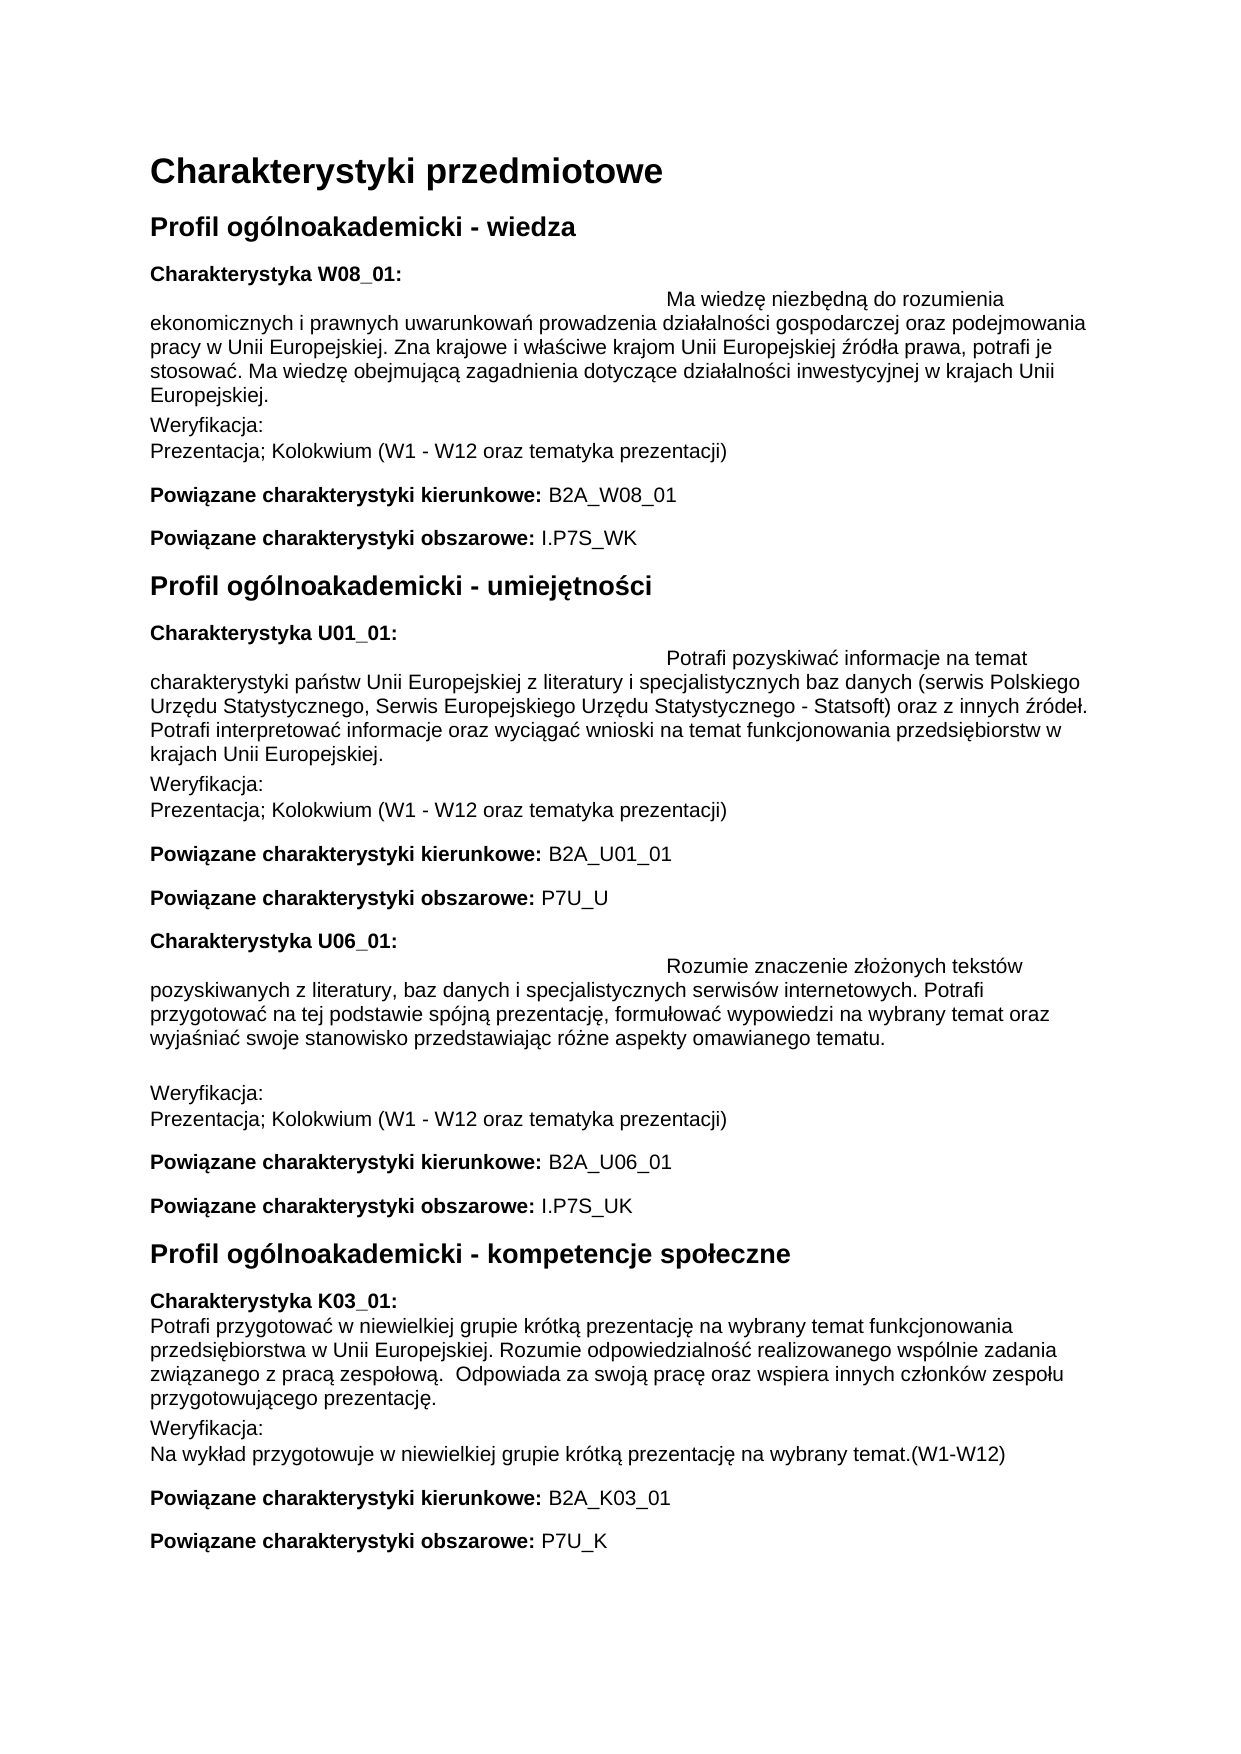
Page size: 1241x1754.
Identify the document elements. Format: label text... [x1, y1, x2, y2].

text Rozumie znaczenie złożonych tekstów pozyskiwanych z literatury, baz danych i specjalistycznych serwisów internetowych. Potrafi przygotować na tej podstawie spójną prezentację, formułować wypowiedzi na wybrany temat oraz wyjaśniać swoje stanowisko przedstawiając różne aspekty omawianego tematu. [150, 954, 1090, 1074]
text Powiązane charakterystyki obszarowe: I.P7S_UK [150, 1194, 1090, 1218]
text Charakterystyka U01_01: [150, 621, 1090, 645]
subtitle Profil ogólnoakademicki - kompetencje społeczne [150, 1238, 1090, 1269]
text Prezentacja; Kolokwium (W1 - W12 oraz tematyka prezentacji) [150, 1106, 1090, 1130]
text Powiązane charakterystyki kierunkowe: B2A_W08_01 [150, 482, 1090, 506]
text Powiązane charakterystyki obszarowe: I.P7S_WK [150, 526, 1090, 550]
text Weryfikacja: [150, 1416, 1090, 1440]
text Charakterystyka U06_01: [150, 929, 1090, 953]
text Powiązane charakterystyki kierunkowe: B2A_U01_01 [150, 842, 1090, 866]
subtitle Profil ogólnoakademicki - umiejętności [150, 570, 1090, 601]
text Charakterystyka W08_01: [150, 262, 1090, 286]
text Powiązane charakterystyki kierunkowe: B2A_K03_01 [150, 1486, 1090, 1509]
subtitle Charakterystyki przedmiotowe [150, 150, 1090, 191]
text Prezentacja; Kolokwium (W1 - W12 oraz tematyka prezentacji) [150, 798, 1090, 822]
text Weryfikacja: [150, 1080, 1090, 1104]
text Powiązane charakterystyki obszarowe: P7U_K [150, 1529, 1090, 1553]
text Weryfikacja: [150, 413, 1090, 437]
text Potrafi przygotować w niewielkiej grupie krótką prezentację na wybrany temat funkcjonowania przedsiębiorstwa w Unii Europejskiej. Rozumie odpowiedzialność realizowanego wspólnie zadania związanego z pracą zespołową. Odpowiada za swoją pracę oraz wspiera innych członków zespołu przygotowującego prezentację. [150, 1314, 1090, 1409]
text Prezentacja; Kolokwium (W1 - W12 oraz tematyka prezentacji) [150, 439, 1090, 463]
text Charakterystyka K03_01: [150, 1289, 1090, 1313]
text Powiązane charakterystyki kierunkowe: B2A_U06_01 [150, 1150, 1090, 1174]
text Potrafi pozyskiwać informacje na temat charakterystyki państw Unii Europejskiej z literatury i specjalistycznych baz danych (serwis Polskiego Urzędu Statystycznego, Serwis Europejskiego Urzędu Statystycznego - Statsoft) oraz z innych źródeł. Potrafi interpretować informacje oraz wyciągać wnioski na temat funkcjonowania przedsiębiorstw w krajach Unii Europejskiej. [150, 646, 1090, 766]
text Weryfikacja: [150, 772, 1090, 796]
text Powiązane charakterystyki obszarowe: P7U_U [150, 886, 1090, 909]
text Na wykład przygotowuje w niewielkiej grupie krótką prezentację na wybrany temat.(W1-W12) [150, 1442, 1090, 1466]
subtitle Profil ogólnoakademicki - wiedza [150, 211, 1090, 242]
text Ma wiedzę niezbędną do rozumienia ekonomicznych i prawnych uwarunkowań prowadzenia działalności gospodarczej oraz podejmowania pracy w Unii Europejskiej. Zna krajowe i właściwe krajom Unii Europejskiej źródła prawa, potrafi je stosować. Ma wiedzę obejmującą zagadnienia dotyczące działalności inwestycyjnej w krajach Unii Europejskiej. [150, 287, 1090, 406]
